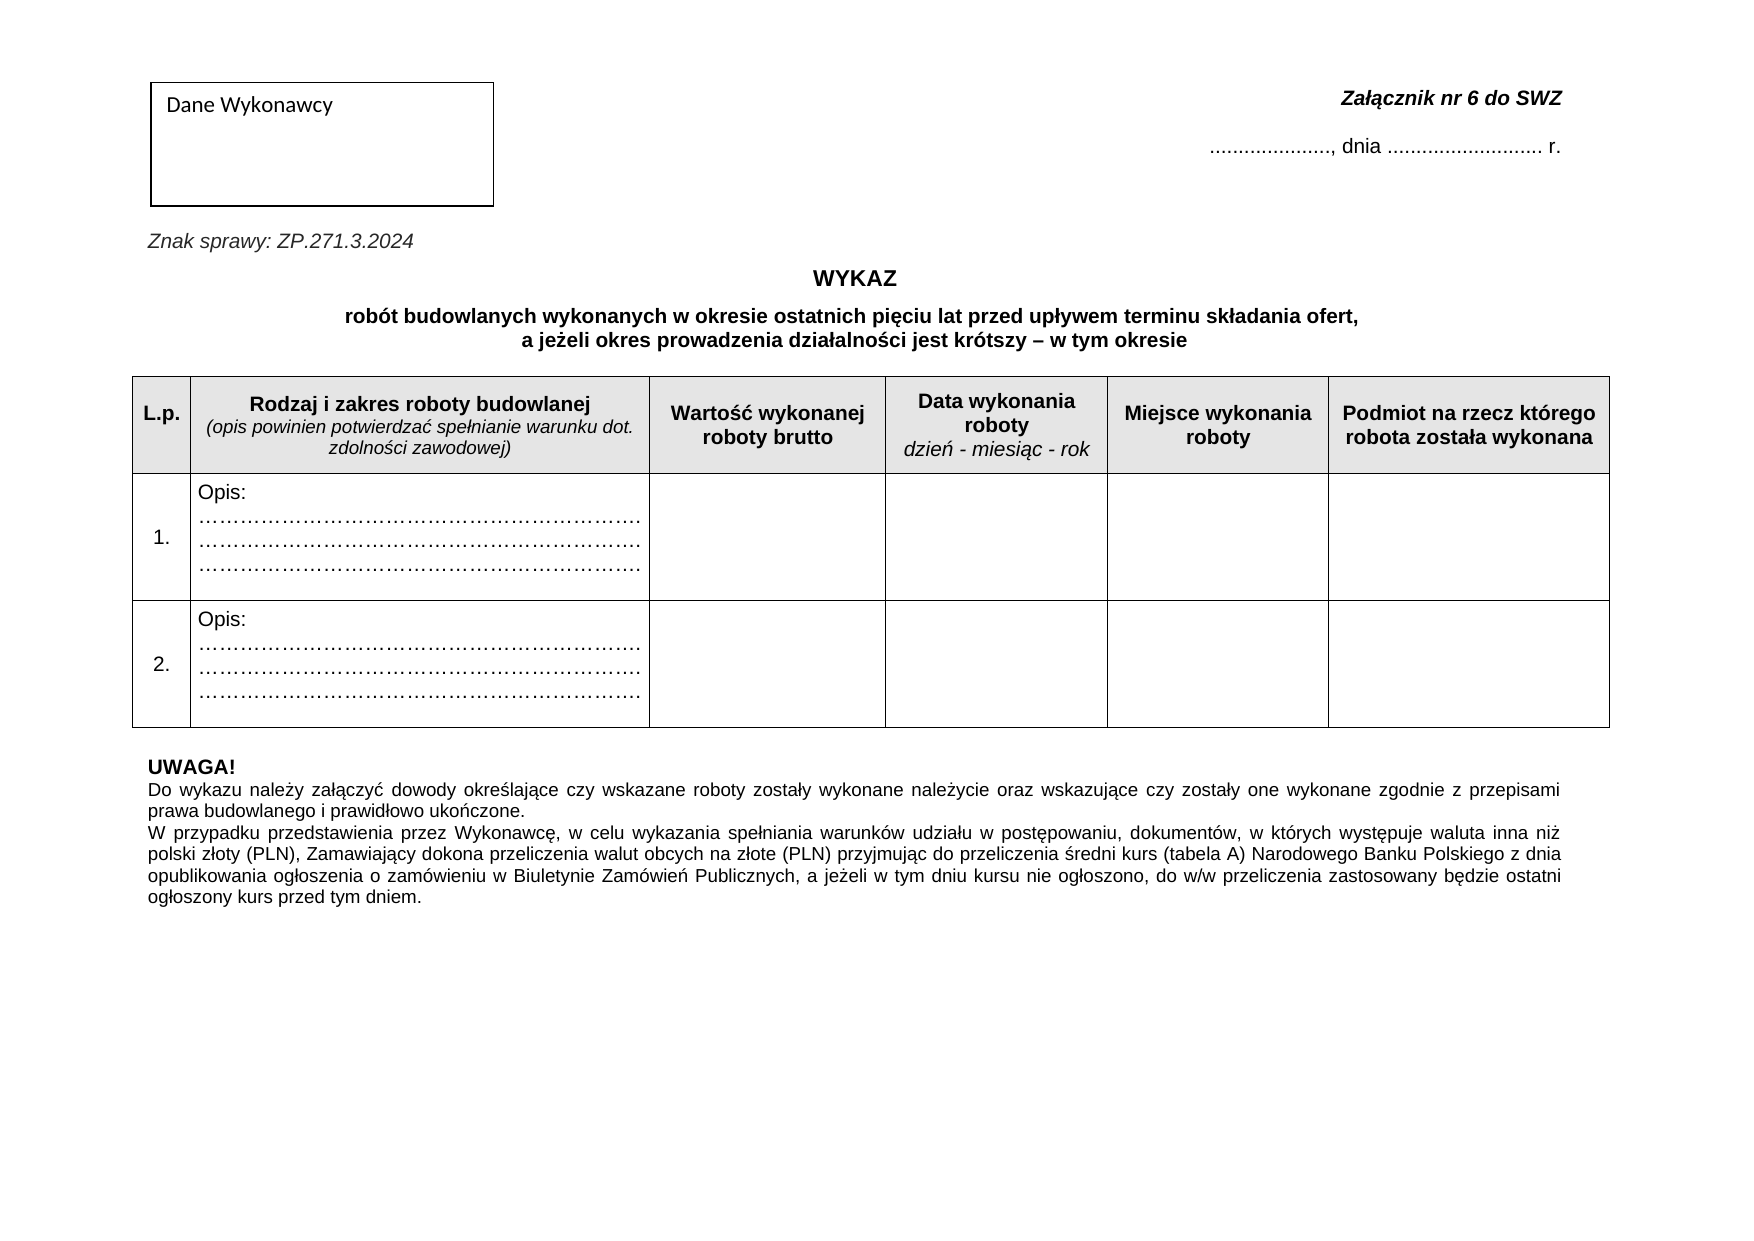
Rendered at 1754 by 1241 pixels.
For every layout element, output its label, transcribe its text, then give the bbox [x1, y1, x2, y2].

table_header Podmiot na rzecz którego robota została wykonana [1329, 377, 1609, 473]
table_cell [1108, 474, 1328, 600]
text UWAGA! [148, 754, 1562, 778]
table_cell [886, 601, 1107, 727]
subtitle WYKAZ [148, 265, 1562, 292]
table_cell [650, 601, 885, 727]
table_cell [1329, 601, 1609, 727]
text ....................., dnia ........................... r. [494, 133, 1562, 157]
table_header L.p. [133, 377, 190, 473]
table_cell 2. [133, 601, 190, 727]
table_cell [1329, 474, 1609, 600]
subtitle Znak sprawy: ZP.271.3.2024 [148, 229, 1562, 253]
table_header Rodzaj i zakres roboty budowlanej (opis powinien potwierdzać spełnianie warunku dot. zdolności zawodowej) [191, 377, 649, 473]
table_cell [650, 474, 885, 600]
text Do wykazu należy załączyć dowody określające czy wskazane roboty zostały wykonane należycie oraz wskazujące czy zostały one wykonane zgodnie z przepisami prawa budowlanego i prawidłowo ukończone. [148, 778, 1562, 822]
table_header Miejsce wykonania roboty [1108, 377, 1328, 473]
text robót budowlanych wykonanych w okresie ostatnich pięciu lat przed upływem terminu składania ofert, a jeżeli okres prowadzenia działalności jest krótszy – w tym okresie [148, 304, 1562, 352]
table_header Data wykonania roboty dzień - miesiąc - rok [886, 377, 1107, 473]
table_cell [1108, 601, 1328, 727]
table_cell Opis: ………………………………………………………. ………………………………………………………. ………………………………………………………. [191, 474, 649, 600]
table_cell 1. [133, 474, 190, 600]
table_header Wartość wykonanej roboty brutto [650, 377, 885, 473]
table_cell [886, 474, 1107, 600]
subtitle Załącznik nr 6 do SWZ [494, 86, 1562, 109]
table_cell Opis: ………………………………………………………. ………………………………………………………. ………………………………………………………. [191, 601, 649, 727]
text W przypadku przedstawienia przez Wykonawcę, w celu wykazania spełniania warunków udziału w postępowaniu, dokumentów, w których występuje waluta inna niż polski złoty (PLN), Zamawiający dokona przeliczenia walut obcych na złote (PLN) przyjmując do przeliczenia średni kurs (tabela A) Narodowego Banku Polskiego z dnia opublikowania ogłoszenia o zamówieniu w Biuletynie Zamówień Publicznych, a jeżeli w tym dniu kursu nie ogłoszono, do w/w przeliczenia zastosowany będzie ostatni ogłoszony kurs przed tym dniem. [148, 822, 1562, 908]
